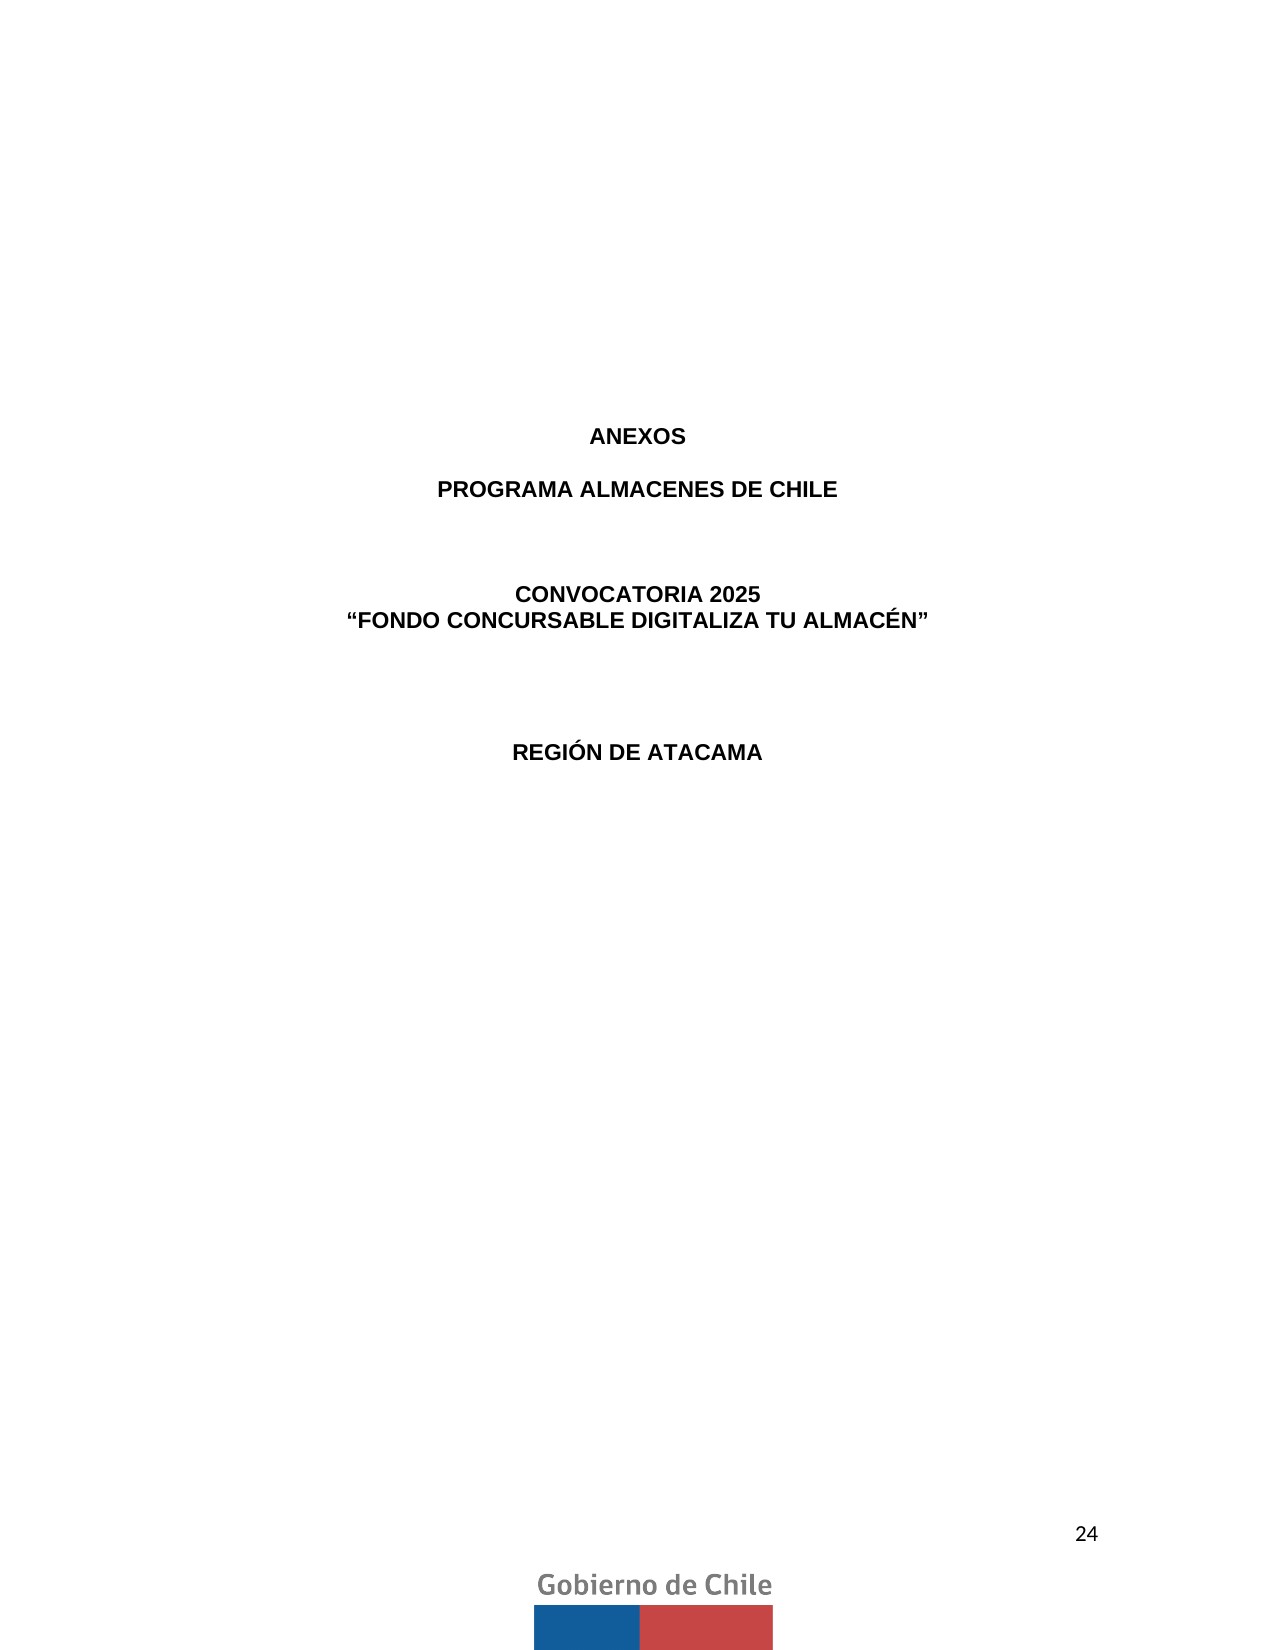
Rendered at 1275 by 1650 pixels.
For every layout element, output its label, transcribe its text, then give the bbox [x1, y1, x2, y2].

text ANEXOS [177, 423, 1098, 449]
text PROGRAMA ALMACENES DE CHILE [177, 476, 1098, 502]
text CONVOCATORIA 2025 [177, 581, 1098, 607]
text “FONDO CONCURSABLE DIGITALIZA TU ALMACÉN” [177, 607, 1098, 634]
text REGIÓN DE ATACAMA [177, 739, 1098, 765]
picture [532, 1560, 774, 1650]
